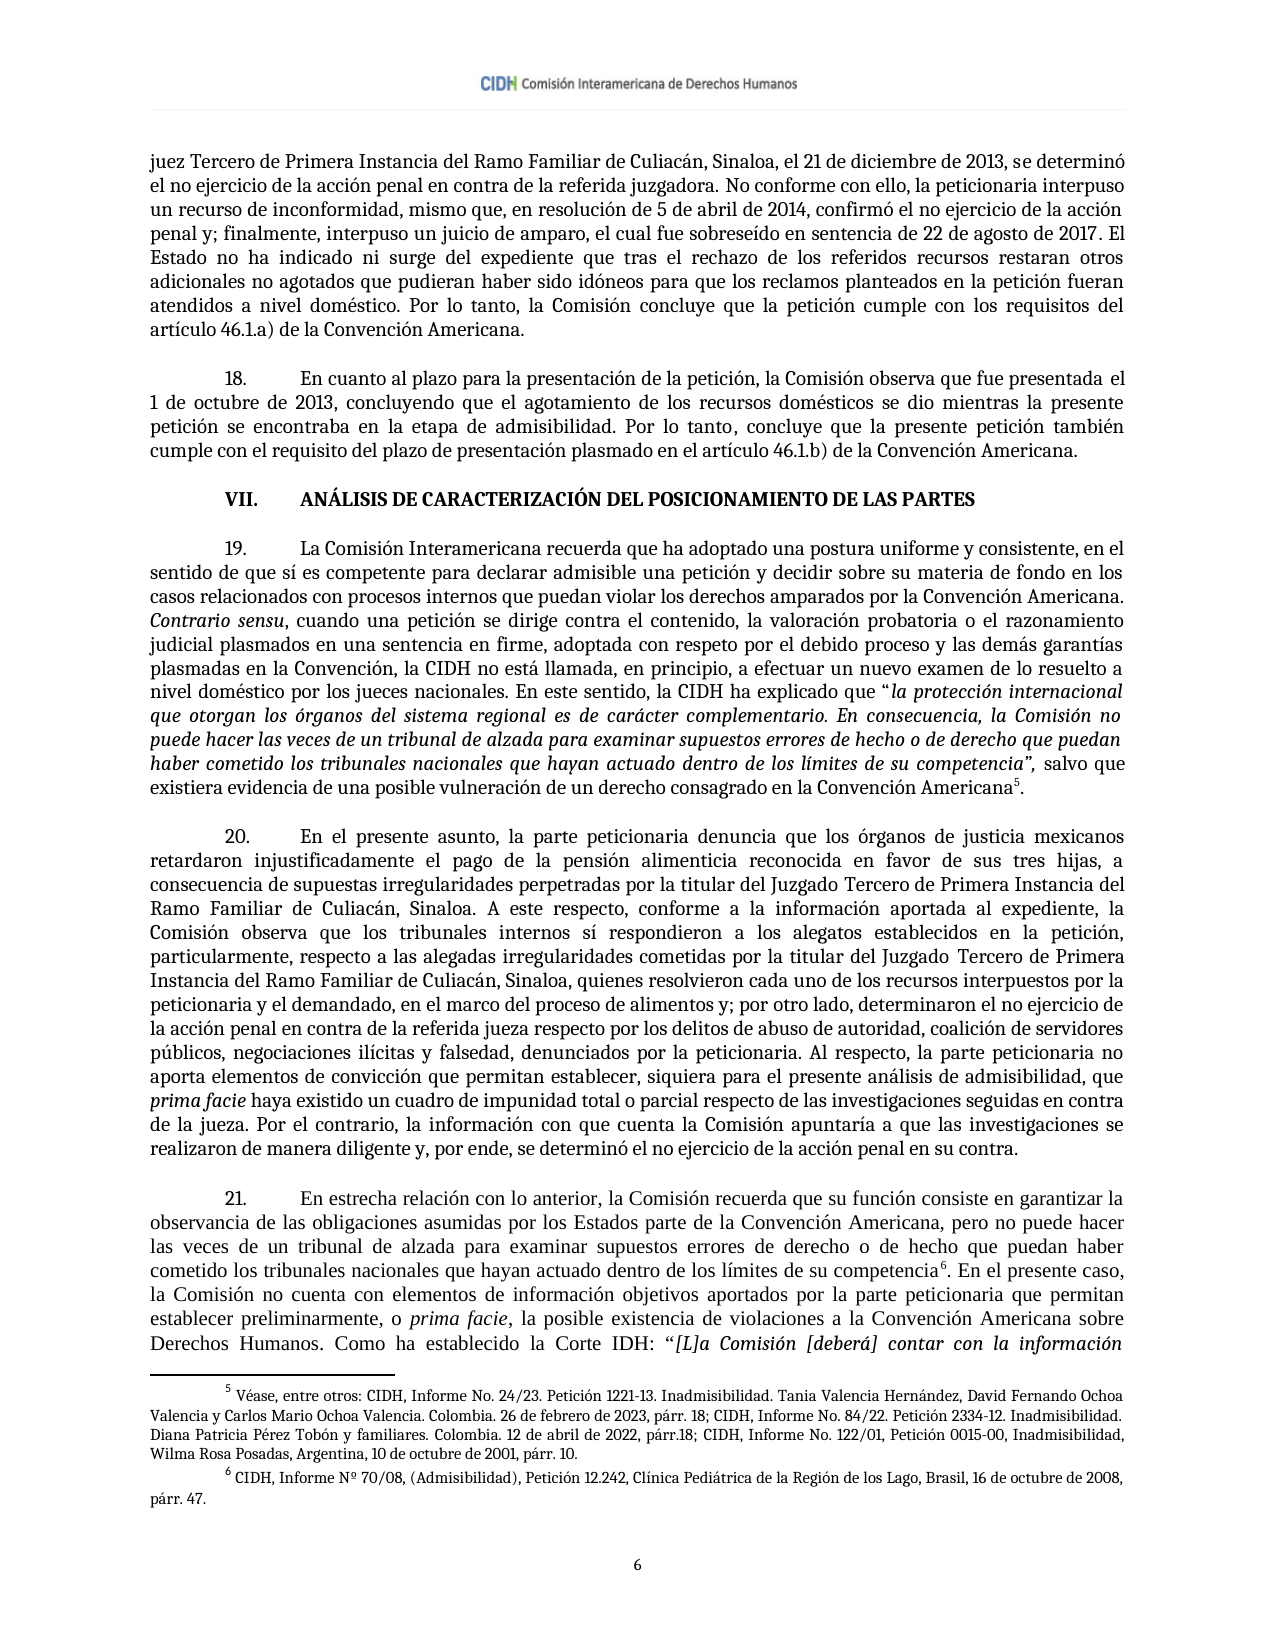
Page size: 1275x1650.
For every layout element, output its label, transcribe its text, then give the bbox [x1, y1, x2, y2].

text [150, 1185, 1125, 1355]
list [150, 150, 1125, 342]
picture [475, 75, 800, 93]
text 20. En el presente asunto, la parte peticionaria denuncia que los órganos de justicia mexicanos retardaron injustificadamente el pago de la pensión alimenticia reconocida en favor de sus tres hijas, a consecuencia de supuestas irregularidades perpetradas por la titular del Juzgado Tercero de Primera Instancia del Ramo Familiar de Culiacán, Sinaloa. A este respecto, conforme a la información aportada al expediente, la Comisión observa que los tribunales internos sí respondieron a los alegatos establecidos en la petición, particularmente, respecto a las alegadas irregularidades cometidas por la titular del Juzgado Tercero de Primera Instancia del Ramo Familiar de Culiacán, Sinaloa, quienes resolvieron cada uno de los recursos interpuestos por la peticionaria y el demandado, en el marco del proceso de alimentos y; por otro lado, determinaron el no ejercicio de la acción penal en contra de la referida jueza respecto por los delitos de abuso de autoridad, coalición de servidores públicos, negociaciones ilícitas y falsedad, denunciados por la peticionaria. Al respecto, la parte peticionaria no aporta elementos de convicción que permitan establecer, siquiera para el presente análisis de admisibilidad, que prima facie haya existido un cuadro de impunidad total o parcial respecto de las investigaciones seguidas en contra de la jueza. Por el contrario, la información con que cuenta la Comisión apuntaría a que las investigaciones se realizaron de manera diligente y, por ende, se determinó el no ejercicio de la acción penal en su contra. [150, 825, 1125, 1160]
text 19. La Comisión Interamericana recuerda que ha adoptado una postura uniforme y consistente, en el sentido de que sí es competente para declarar admisible una petición y decidir sobre su materia de fondo en los casos relacionados con procesos internos que puedan violar los derechos amparados por la Convención Americana. Contrario sensu, cuando una petición se dirige contra el contenido, la valoración probatoria o el razonamiento judicial plasmados en una sentencia en firme, adoptada con respeto por el debido proceso y las demás garantías plasmadas en la Convención, la CIDH no está llamada, en principio, a efectuar un nuevo examen de lo resuelto a nivel doméstico por los jueces nacionales. En este sentido, la CIDH ha explicado que “la protección internacional que otorgan los órganos del sistema regional es de carácter complementario. En consecuencia, la Comisión no puede hacer las veces de un tribunal de alzada para examinar supuestos errores de hecho o de derecho que puedan haber cometido los tribunales nacionales que hayan actuado dentro de los límites de su competencia”, salvo que existiera evidencia de una posible vulneración de un derecho consagrado en la Convención Americana. [150, 536, 1125, 800]
list VII. ANÁLISIS DE CARACTERIZACIÓN DEL POSICIONAMIENTO DE LAS PARTES [225, 487, 1125, 511]
list En cuanto al plazo para la presentación de la petición, la Comisión observa que fue presentada el 1 de octubre de 2013, concluyendo que el agotamiento de los recursos domésticos se dio mientras la presente petición se encontraba en la etapa de admisibilidad. Por lo tanto, concluye que la presente petición también cumple con el requisito del plazo de presentación plasmado en el artículo 46.1.b) de la Convención Americana. [150, 367, 1125, 462]
